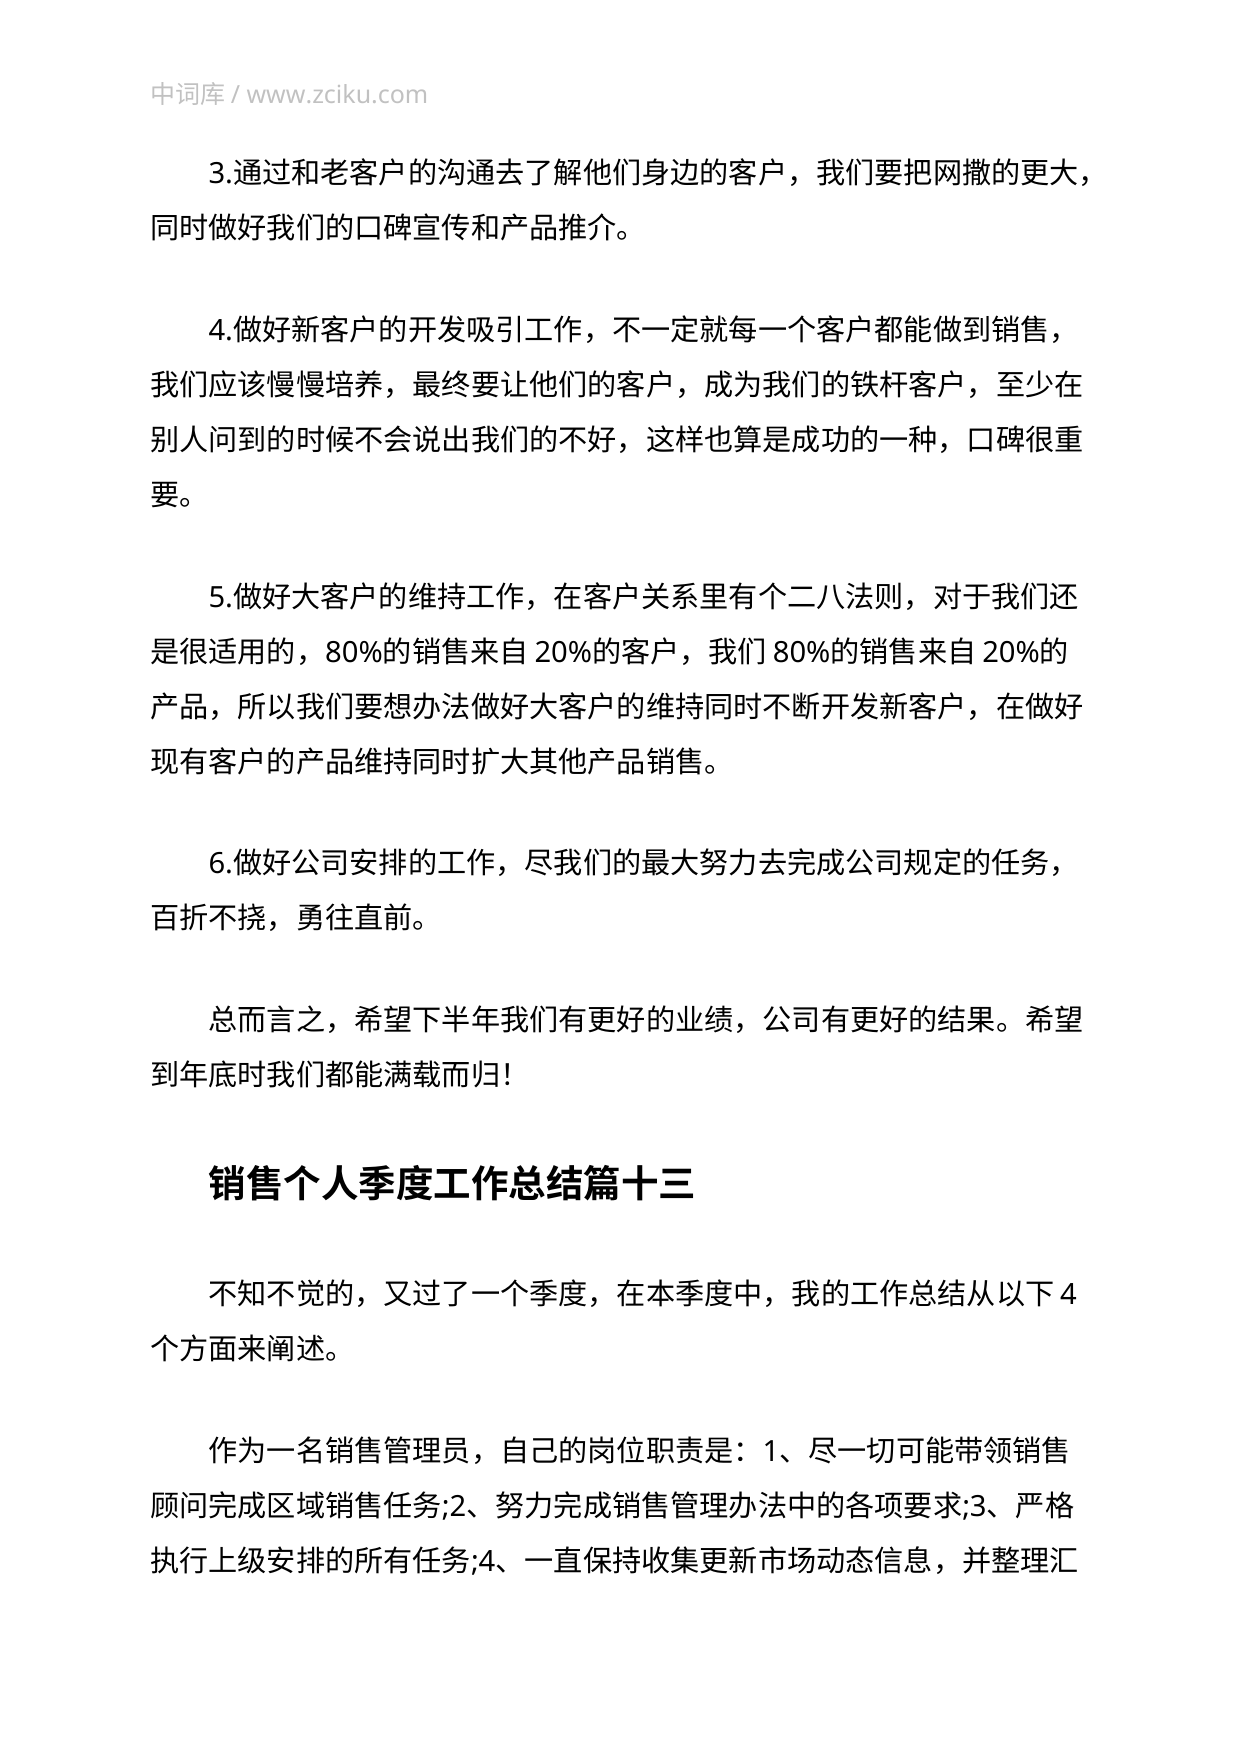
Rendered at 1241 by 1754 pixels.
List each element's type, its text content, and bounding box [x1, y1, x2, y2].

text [150, 1428, 1090, 1580]
text 3.通过和老客户的沟通去了解他们身边的客户，我们要把网撒的更大，同时做好我们的口碑宣传和产品推介。 [150, 150, 1090, 247]
text 6.做好公司安排的工作，尽我们的最大努力去完成公司规定的任务，百折不挠，勇往直前。 [150, 840, 1090, 937]
text 4.做好新客户的开发吸引工作，不一定就每一个客户都能做到销售，我们应该慢慢培养，最终要让他们的客户，成为我们的铁杆客户，至少在别人问到的时候不会说出我们的不好，这样也算是成功的一种，口碑很重要。 [150, 307, 1090, 514]
text 销售个人季度工作总结篇十三 [150, 1153, 1090, 1208]
text 不知不觉的，又过了一个季度，在本季度中，我的工作总结从以下4个方面来阐述。 [150, 1271, 1090, 1368]
text 总而言之，希望下半年我们有更好的业绩，公司有更好的结果。希望到年底时我们都能满载而归！ [150, 997, 1090, 1094]
text 5.做好大客户的维持工作，在客户关系里有个二八法则，对于我们还是很适用的，80%的销售来自20%的客户，我们80%的销售来自20%的产品，所以我们要想办法做好大客户的维持同时不断开发新客户，在做好现有客户的产品维持同时扩大其他产品销售。 [150, 573, 1090, 781]
